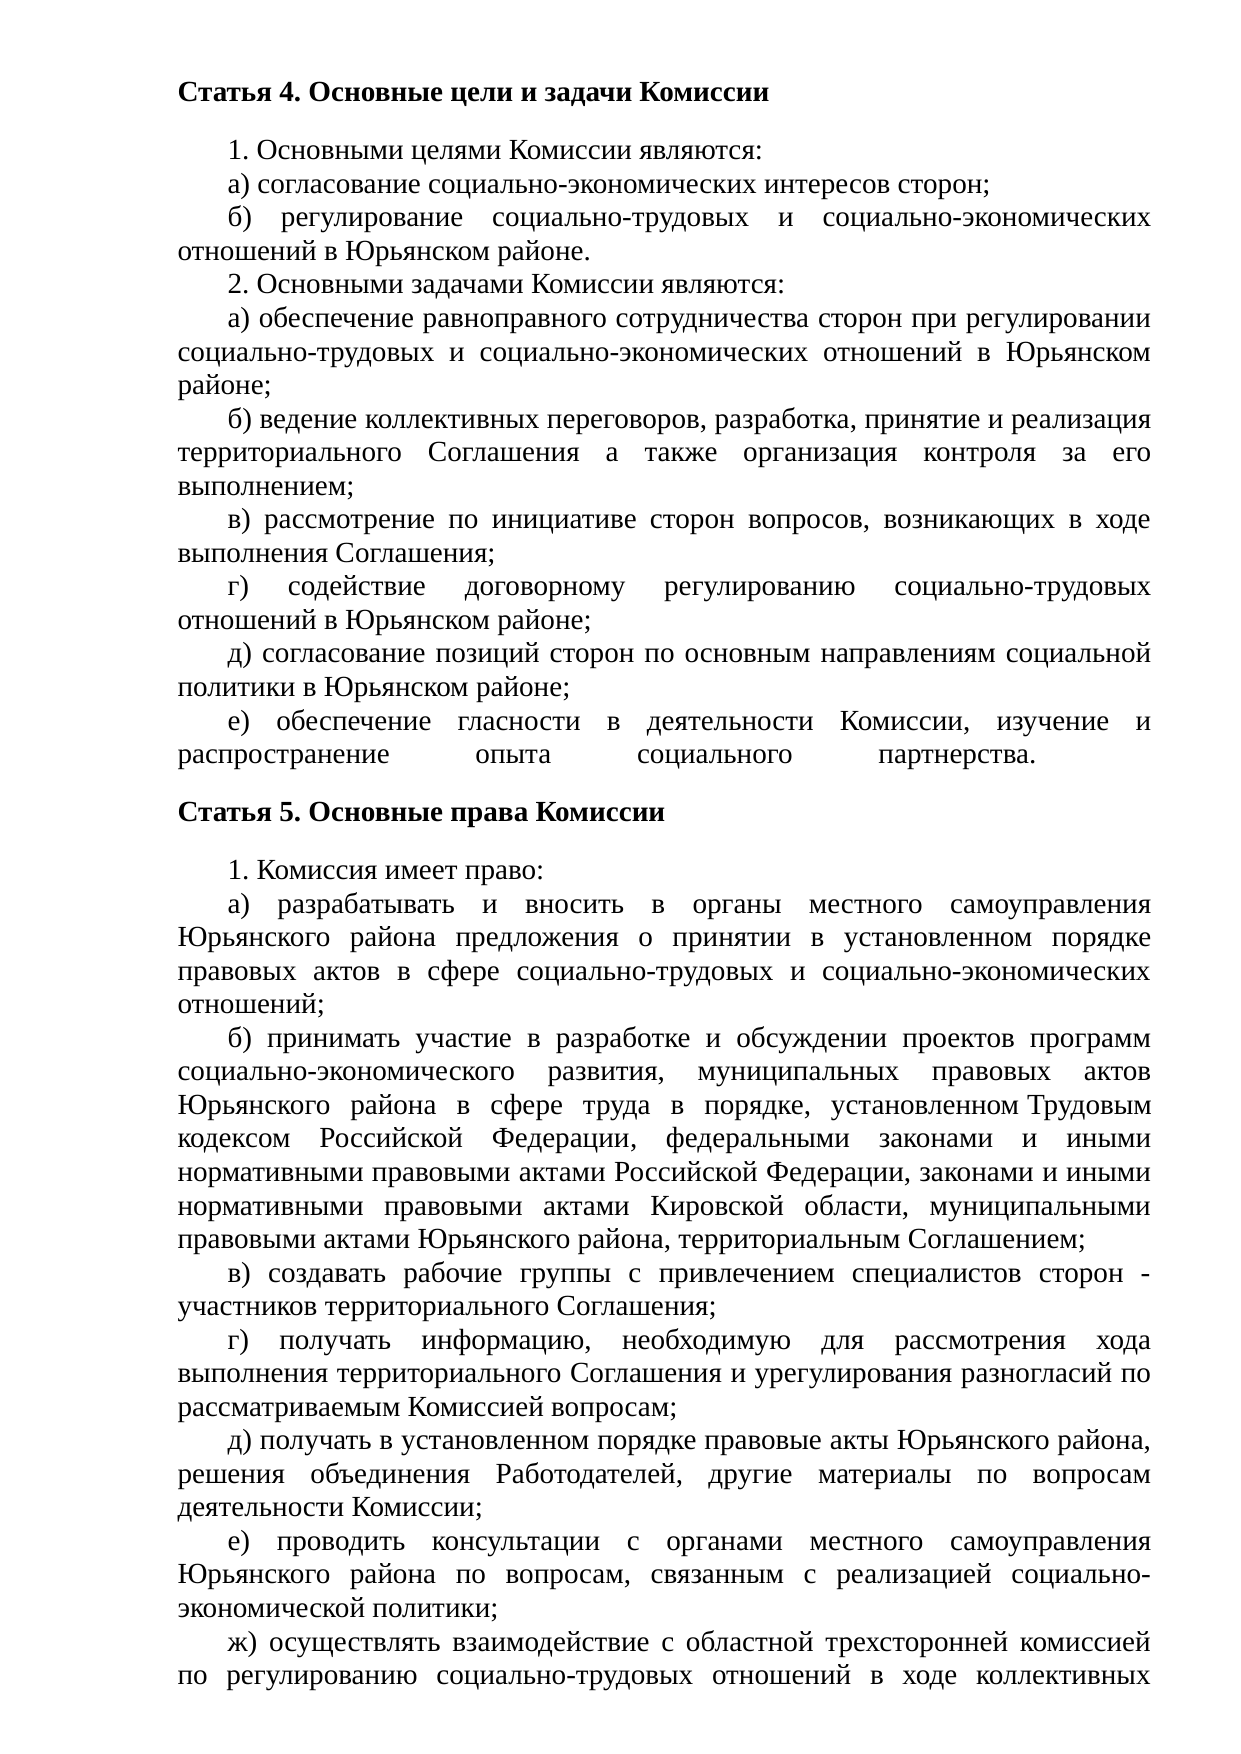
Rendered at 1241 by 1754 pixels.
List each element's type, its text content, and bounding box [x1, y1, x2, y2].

text Статья 4. Основные цели и задачи Комиссии [177, 74, 1152, 107]
text 2. Основными задачами Комиссии являются: [177, 267, 1152, 300]
text г) содействие договорному регулированию социально-трудовых отношений в Юрьянском районе; [177, 568, 1152, 636]
text а) согласование социально-экономических интересов сторон; [177, 166, 1152, 199]
text д) получать в установленном порядке правовые акты Юрьянского района, решения объединения Работодателей, другие материалы по вопросам деятельности Комиссии; [177, 1422, 1152, 1523]
text б) регулирование социально-трудовых и социально-экономических отношений в Юрьянском районе. [177, 199, 1152, 267]
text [177, 1624, 1152, 1691]
text д) согласование позиций сторон по основным направлениям социальной политики в Юрьянском районе; [177, 636, 1152, 703]
text в) рассмотрение по инициативе сторон вопросов, возникающих в ходе выполнения Соглашения; [177, 501, 1152, 568]
text Статья 5. Основные права Комиссии [177, 794, 1152, 827]
text е) проводить консультации с органами местного самоуправления Юрьянского района по вопросам, связанным с реализацией социально-экономической политики; [177, 1523, 1152, 1624]
text е) обеспечение гласности в деятельности Комиссии, изучение и распространение опыта социального партнерства. [177, 703, 1152, 794]
text а) разрабатывать и вносить в органы местного самоуправления Юрьянского района предложения о принятии в установленном порядке правовых актов в сфере социально-трудовых и социально-экономических отношений; [177, 886, 1152, 1020]
text в) создавать рабочие группы с привлечением специалистов сторон - участников территориального Соглашения; [177, 1255, 1152, 1322]
text 1. Основными целями Комиссии являются: [177, 132, 1152, 166]
text г) получать информацию, необходимую для рассмотрения хода выполнения территориального Соглашения и урегулирования разногласий по рассматриваемым Комиссией вопросам; [177, 1322, 1152, 1422]
text а) обеспечение равноправного сотрудничества сторон при регулировании социально-трудовых и социально-экономических отношений в Юрьянском районе; [177, 300, 1152, 401]
text 1. Комиссия имеет право: [177, 852, 1152, 886]
text б) ведение коллективных переговоров, разработка, принятие и реализация территориального Соглашения а также организация контроля за его выполнением; [177, 401, 1152, 501]
text б) принимать участие в разработке и обсуждении проектов программ социально-экономического развития, муниципальных правовых актов Юрьянского района в сфере труда в порядке, установленном Трудовым кодексом Российской Федерации, федеральными законами и иными нормативными правовыми актами Российской Федерации, законами и иными нормативными правовыми актами Кировской области, муниципальными правовыми актами Юрьянского района, территориальным Соглашением; [177, 1020, 1152, 1255]
